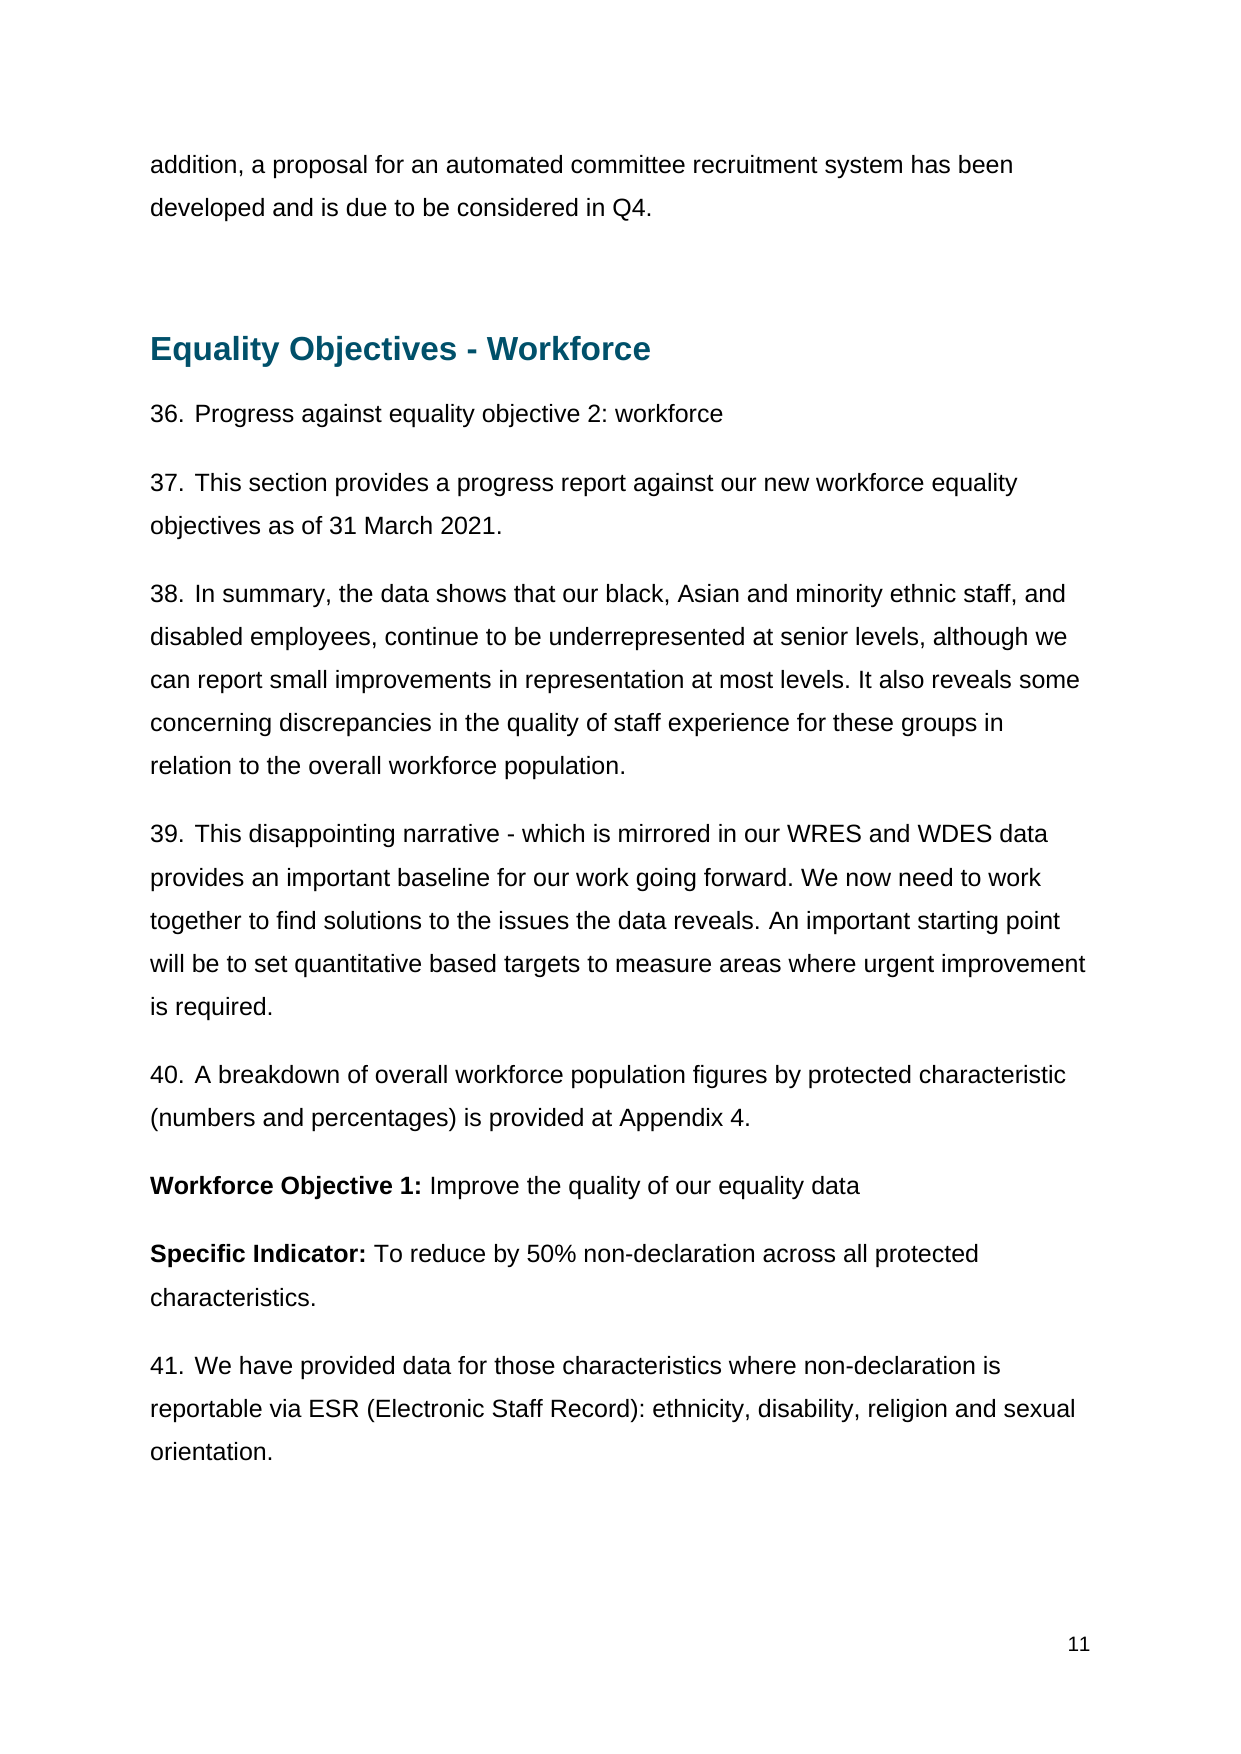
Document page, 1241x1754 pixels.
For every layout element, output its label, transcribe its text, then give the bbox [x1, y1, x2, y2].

text We have provided data for those characteristics where non-declaration is reportable via ESR (Electronic Staff Record): ethnicity, disability, religion and sexual orientation. [150, 1351, 1090, 1466]
list Workforce Objective 1: Improve the quality of our equality data [150, 1171, 1090, 1200]
text This disappointing narrative - which is mirrored in our WRES and WDES data provides an important baseline for our work going forward. We now need to work together to find solutions to the issues the data reveals. An important starting point will be to set quantitative based targets to measure areas where urgent improvement is required. [150, 819, 1090, 1021]
text Progress against equality objective 2: workforce [150, 399, 1090, 428]
text In summary, the data shows that our black, Asian and minority ethnic staff, and disabled employees, continue to be underrepresented at senior levels, although we can report small improvements in representation at most levels. It also reveals some concerning discrepancies in the quality of staff experience for these groups in relation to the overall workforce population. [150, 579, 1090, 780]
list Specific Indicator: To reduce by 50% non-declaration across all protected characteristics. [150, 1239, 1090, 1311]
text This section provides a progress report against our new workforce equality objectives as of 31 March 2021. [150, 468, 1090, 539]
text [150, 150, 1090, 222]
text A breakdown of overall workforce population figures by protected characteristic (numbers and percentages) is provided at Appendix 4. [150, 1060, 1090, 1132]
subtitle Equality Objectives - Workforce [150, 329, 1090, 368]
